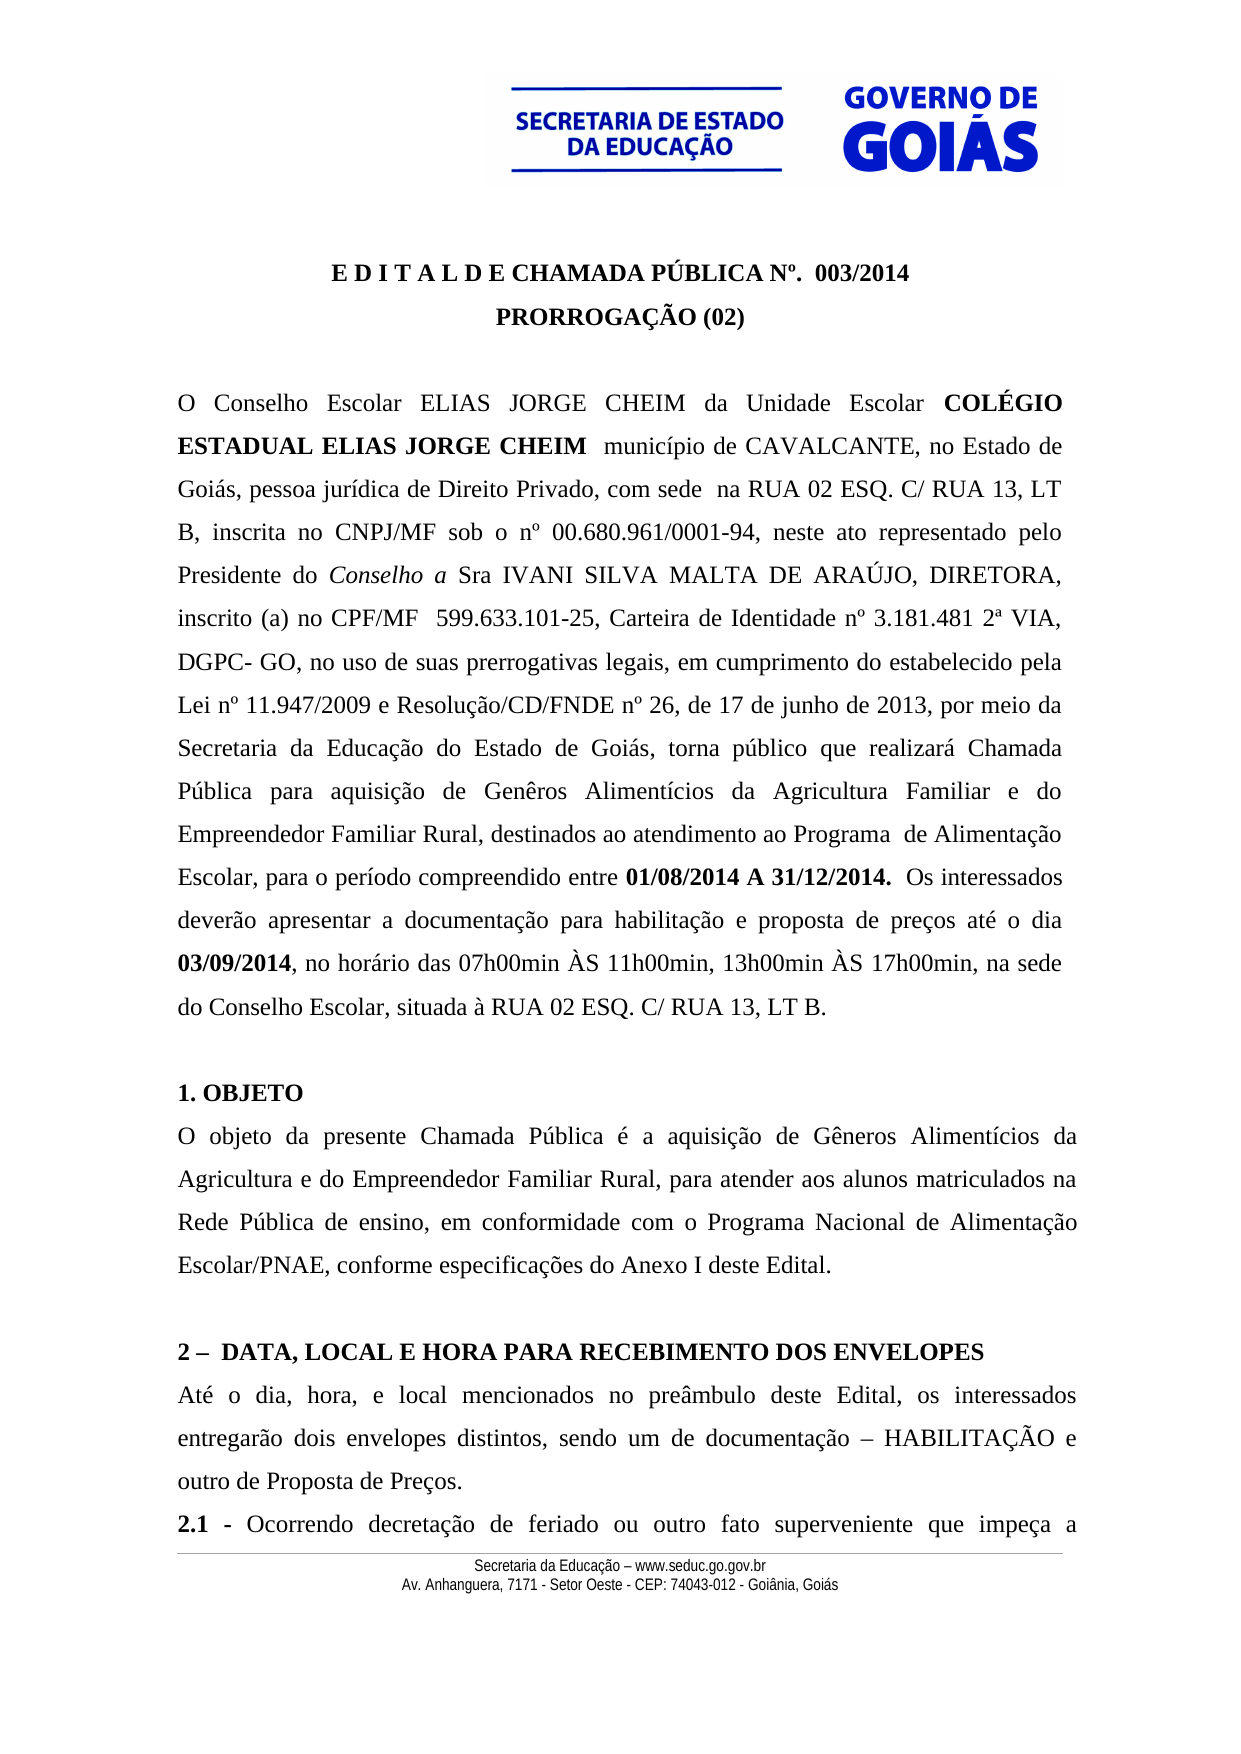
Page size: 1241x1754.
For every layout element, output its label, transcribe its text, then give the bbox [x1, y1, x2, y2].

text Até o dia, hora, e local mencionados no preâmbulo deste Edital, os interessados entregarão dois envelopes distintos, sendo um de documentação – HABILITAÇÃO e outro de Proposta de Preços. [177, 1380, 1078, 1495]
text O objeto da presente Chamada Pública é a aquisição de Gêneros Alimentícios da Agricultura e do Empreendedor Familiar Rural, para atender aos alunos matriculados na Rede Pública de ensino, em conformidade com o Programa Nacional de Alimentação Escolar/PNAE, conforme especificações do Anexo I deste Edital. [177, 1121, 1078, 1279]
text E D I T A L D E CHAMADA PÚBLICA Nº. 003/2014 [177, 258, 1063, 287]
picture [485, 73, 1064, 187]
text 2 – DATA, LOCAL E HORA PARA RECEBIMENTO DOS ENVELOPES [177, 1337, 1078, 1365]
text O Conselho Escolar ELIAS JORGE CHEIM da Unidade Escolar COLÉGIO ESTADUAL ELIAS JORGE CHEIM município de CAVALCANTE, no Estado de Goiás, pessoa jurídica de Direito Privado, com sede na RUA 02 ESQ. C/ RUA 13, LT B, inscrita no CNPJ/MF sob o nº 00.680.961/0001-94, neste ato representado pelo Presidente do Conselho a Sra IVANI SILVA MALTA DE ARAÚJO, DIRETORA, inscrito (a) no CPF/MF 599.633.101-25, Carteira de Identidade nº 3.181.481 2ª VIA, DGPC- GO, no uso de suas prerrogativas legais, em cumprimento do estabelecido pela Lei nº 11.947/2009 e Resolução/CD/FNDE nº 26, de 17 de junho de 2013, por meio da Secretaria da Educação do Estado de Goiás, torna público que realizará Chamada Pública para aquisição de Genêros Alimentícios da Agricultura Familiar e do Empreendedor Familiar Rural, destinados ao atendimento ao Programa de Alimentação Escolar, para o período compreendido entre 01/08/2014 A 31/12/2014. Os interessados deverão apresentar a documentação para habilitação e proposta de preços até o dia 03/09/2014, no horário das 07h00min ÀS 11h00min, 13h00min ÀS 17h00min, na sede do Conselho Escolar, situada à RUA 02 ESQ. C/ RUA 13, LT B. [177, 388, 1063, 1020]
text PRORROGAÇÃO (02) [177, 302, 1063, 330]
text 1. OBJETO [177, 1078, 1078, 1107]
